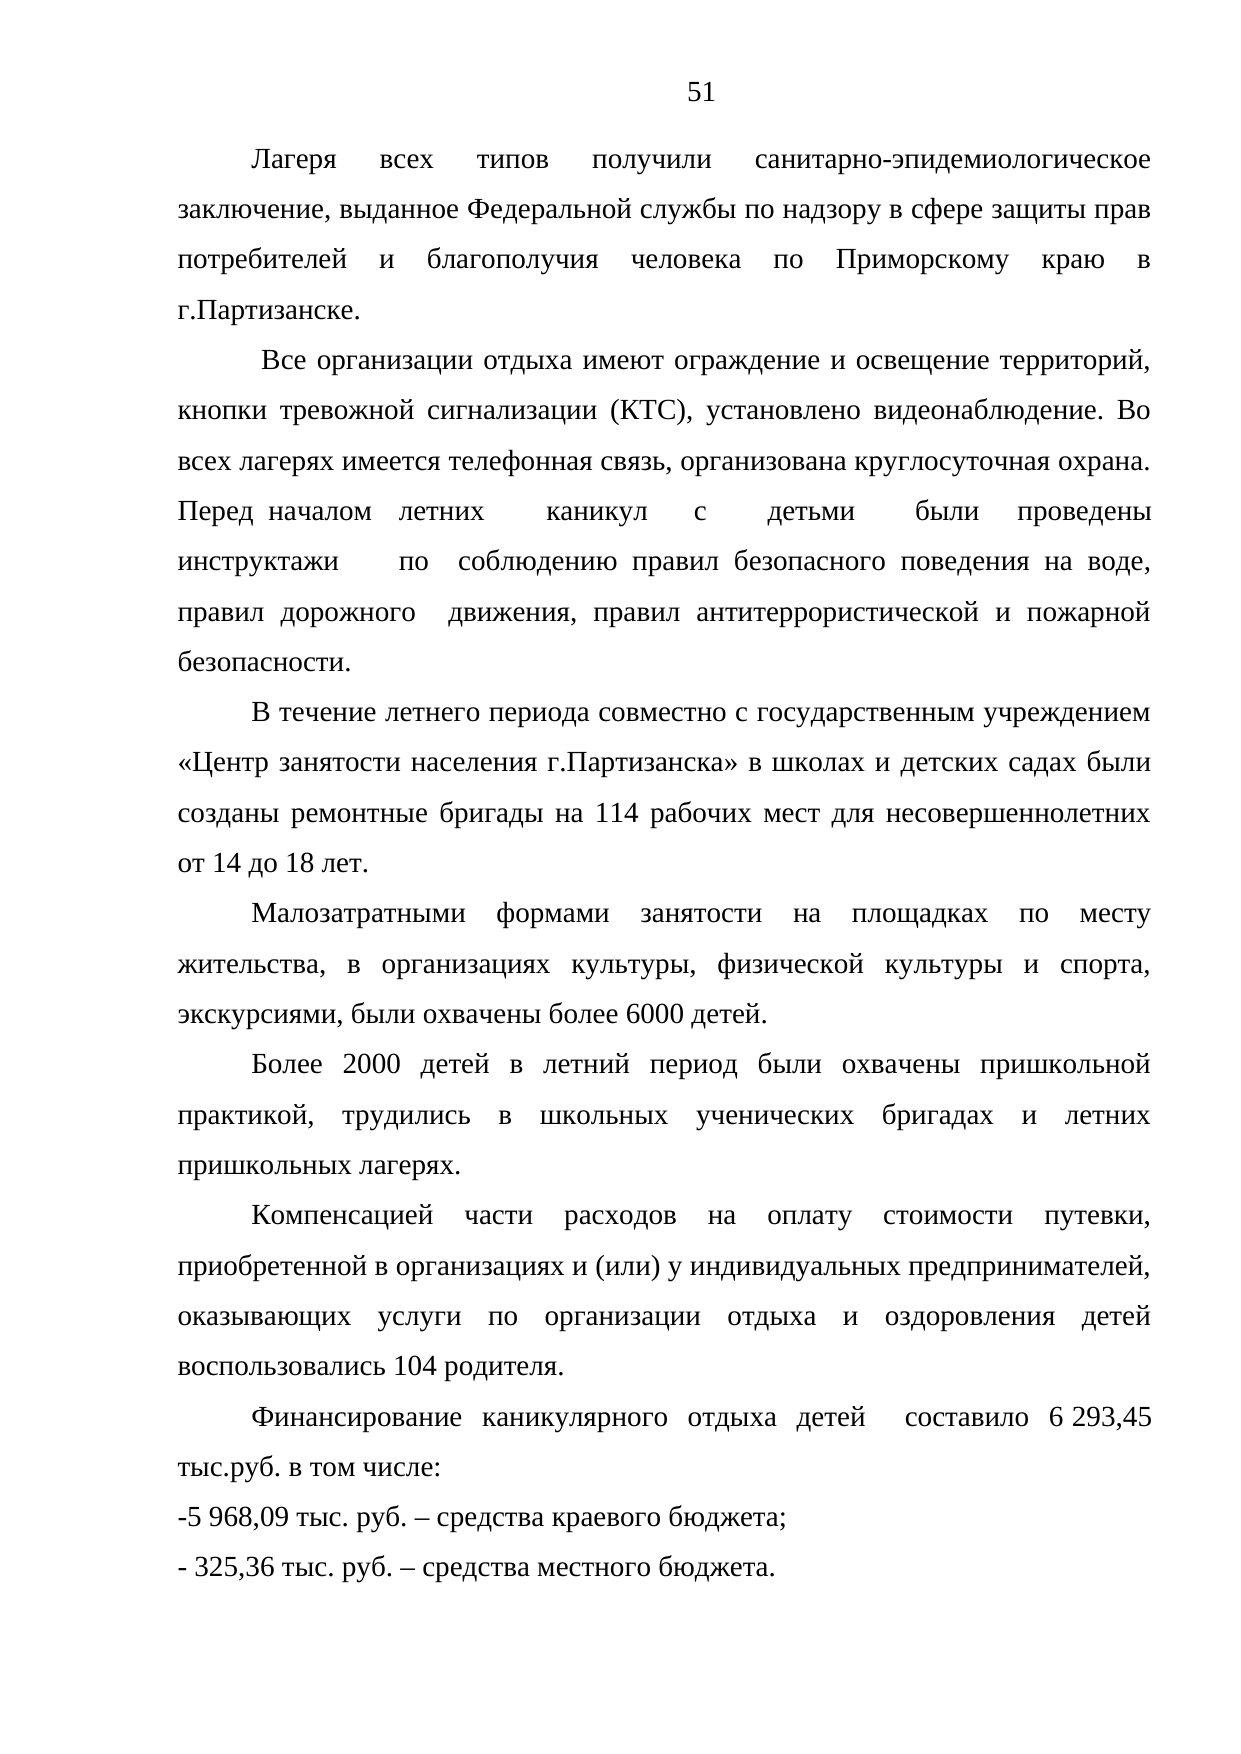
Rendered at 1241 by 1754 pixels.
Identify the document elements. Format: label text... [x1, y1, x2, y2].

text Более 2000 детей в летний период были охвачены пришкольной практикой, трудились в школьных ученических бригадах и летних пришкольных лагерях. [177, 1046, 1152, 1181]
text -5 968,09 тыс. руб. – средства краевого бюджета; [177, 1499, 1152, 1533]
text - 325,36 тыс. руб. – средства местного бюджета. [177, 1549, 1152, 1583]
text Лагеря всех типов получили санитарно-эпидемиологическое заключение, выданное Федеральной службы по надзору в сфере защиты прав потребителей и благополучия человека по Приморскому краю в г.Партизанске. [177, 141, 1152, 325]
text Финансирование каникулярного отдыха детей составило 6 293,45 тыс.руб. в том числе: [177, 1399, 1152, 1482]
text В течение летнего периода совместно с государственным учреждением «Центр занятости населения г.Партизанска» в школах и детских садах были созданы ремонтные бригады на 114 рабочих мест для несовершеннолетних от 14 до 18 лет. [177, 694, 1152, 879]
text Малозатратными формами занятости на площадках по месту жительства, в организациях культуры, физической культуры и спорта, экскурсиями, были охвачены более 6000 детей. [177, 896, 1152, 1030]
text Компенсацией части расходов на оплату стоимости путевки, приобретенной в организациях и (или) у индивидуальных предпринимателей, оказывающих услуги по организации отдыха и оздоровления детей воспользовались 104 родителя. [177, 1197, 1152, 1382]
text Все организации отдыха имеют ограждение и освещение территорий, кнопки тревожной сигнализации (КТС), установлено видеонаблюдение. Во всех лагерях имеется телефонная связь, организована круглосуточная охрана. Перед началом летних каникул с детьми были проведены инструктажи по соблюдению правил безопасного поведения на воде, правил дорожного движения, правил антитеррористической и пожарной безопасности. [177, 342, 1152, 677]
